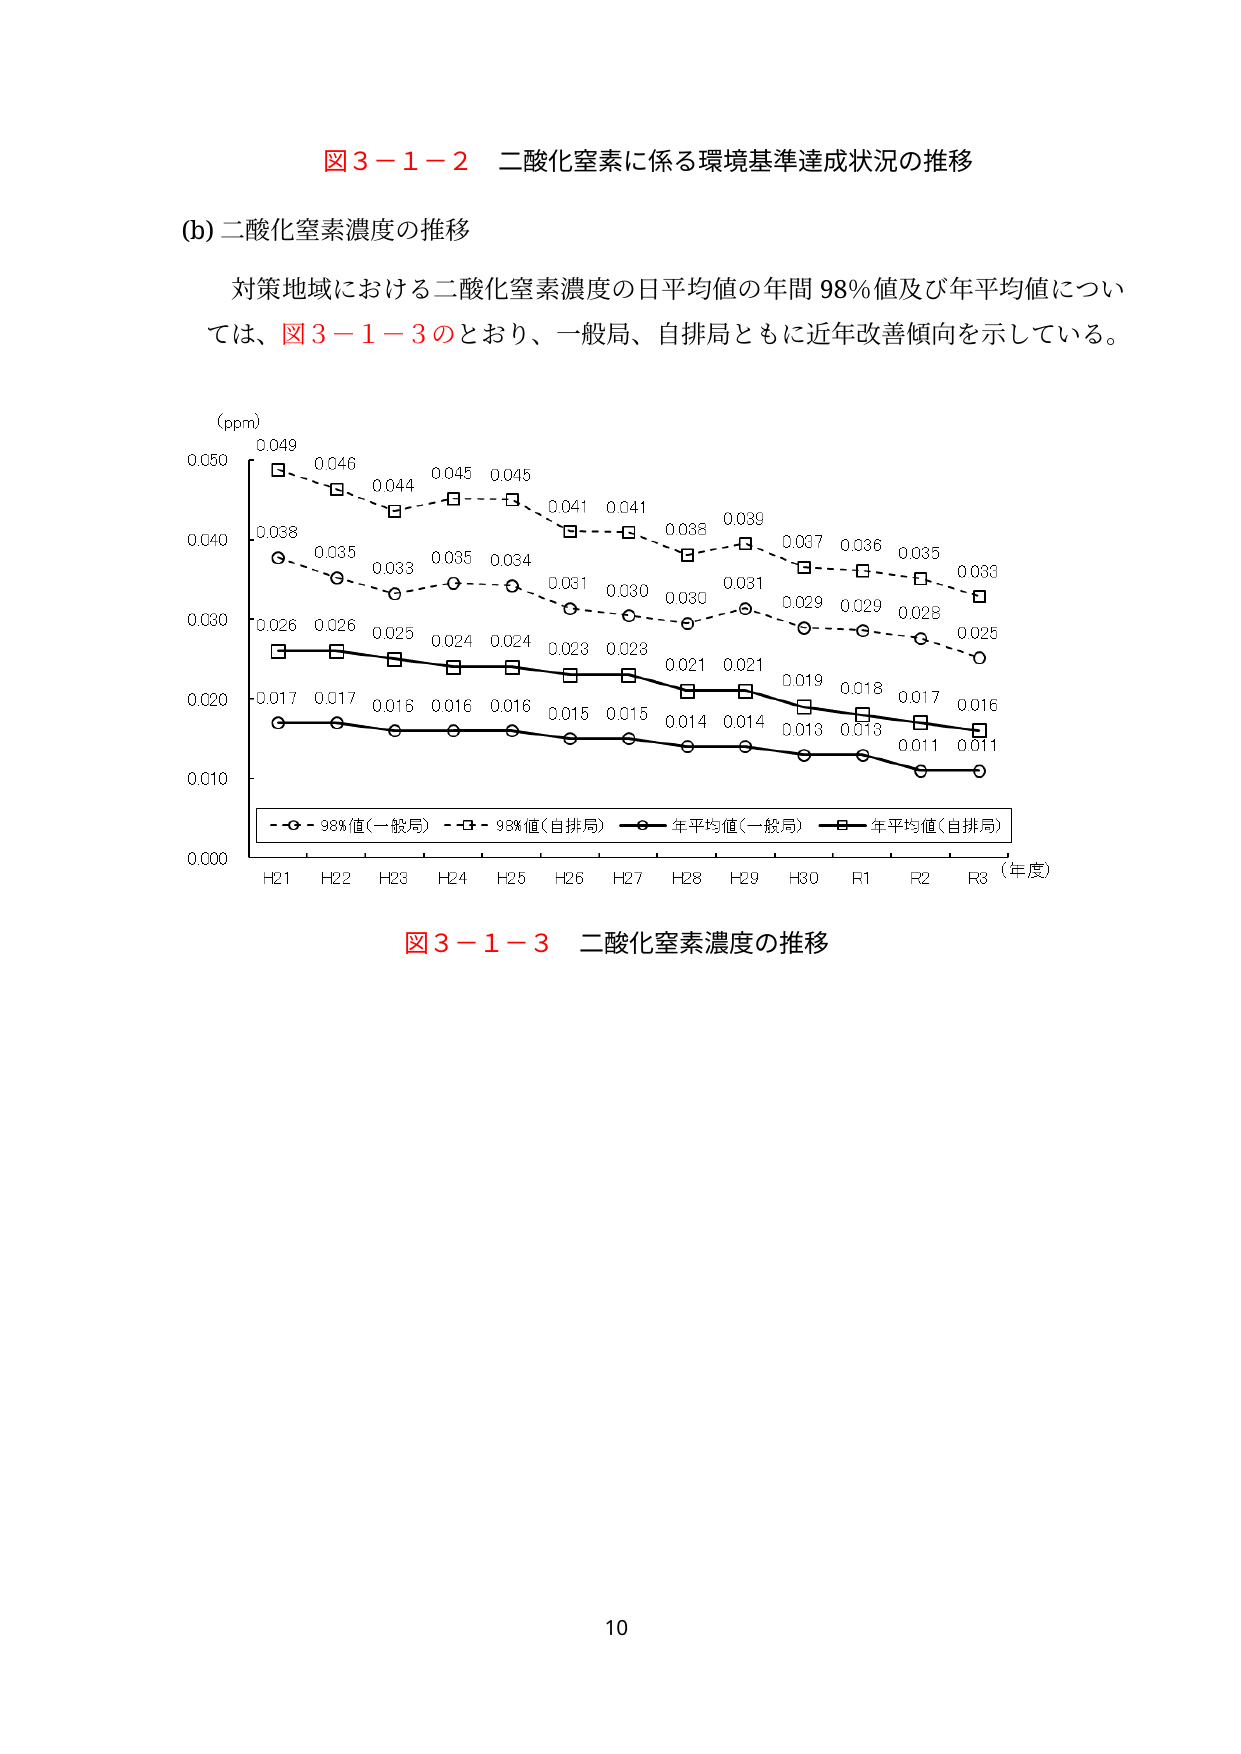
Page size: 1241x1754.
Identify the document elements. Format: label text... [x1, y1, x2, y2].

text 図３－１－２ 二酸化窒素に係る環境基準達成状況の推移 [169, 142, 1126, 178]
text 対策地域における二酸化窒素濃度の日平均値の年間98％値及び年平均値については、図３－１－３のとおり、一般局、自排局ともに近年改善傾向を示している。 [206, 261, 1126, 353]
picture [137, 398, 1096, 901]
text 図３－１－３ 二酸化窒素濃度の推移 [106, 900, 1126, 960]
text (b) 二酸化窒素濃度の推移 [106, 203, 1126, 249]
